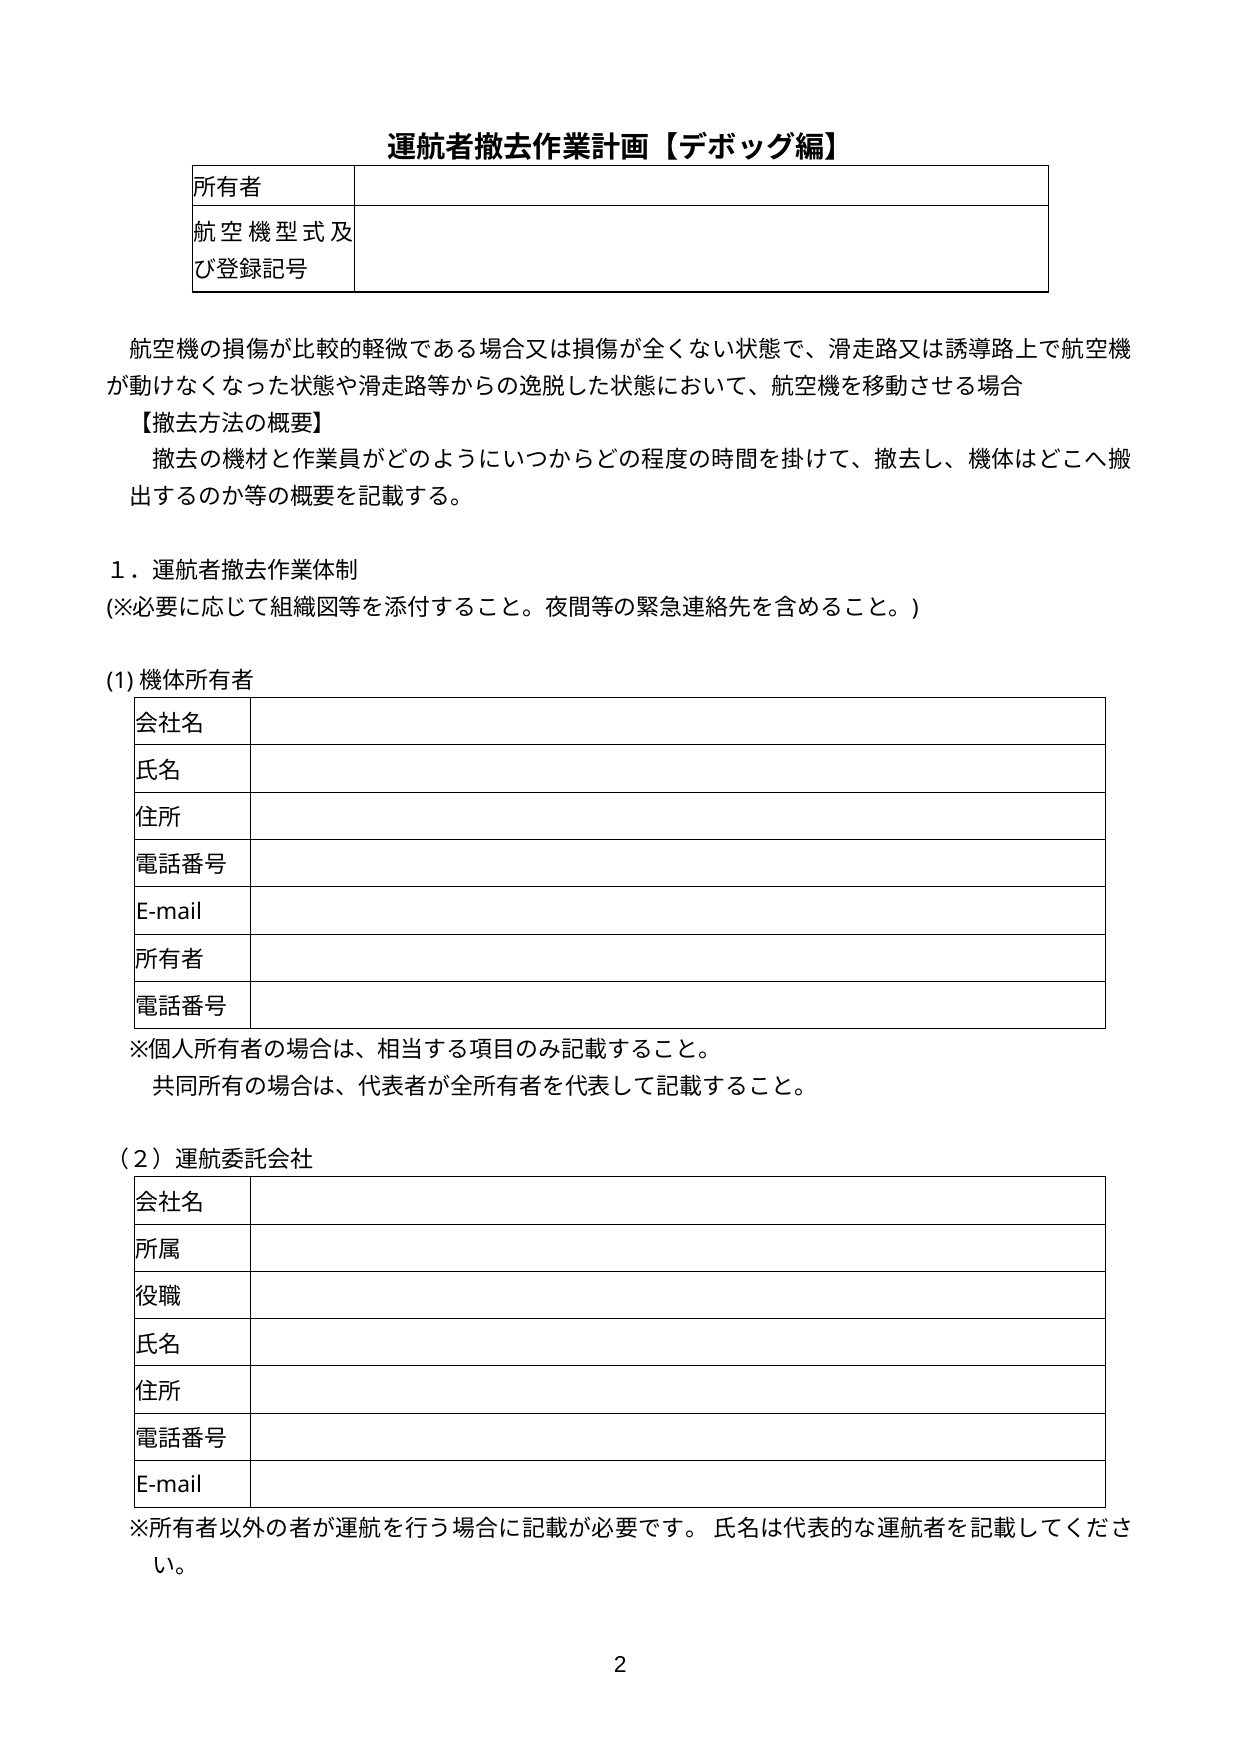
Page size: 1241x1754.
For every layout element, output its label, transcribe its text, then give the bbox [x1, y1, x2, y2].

text 共同所有の場合は、代表者が全所有者を代表して記載すること。 [152, 1066, 1134, 1103]
table_cell E-mail [135, 1461, 250, 1507]
table_cell [251, 1272, 1105, 1318]
text 航空機の損傷が比較的軽微である場合又は損傷が全くない状態で、滑走路又は誘導路上で航空機が動けなくなった状態や滑走路等からの逸脱した状態において、航空機を移動させる場合 [106, 329, 1134, 403]
text （２）運航委託会社 [106, 1139, 1134, 1176]
table_header [251, 698, 1105, 744]
table_cell [251, 1225, 1105, 1271]
text 運航者撤去作業計画【デボッグ編】 [106, 123, 1134, 165]
table_cell [251, 793, 1105, 839]
table_cell [251, 887, 1105, 933]
table_cell [251, 840, 1105, 886]
table_cell 航空機型式及び登録記号 [193, 206, 354, 291]
table_cell 所属 [135, 1225, 250, 1271]
table_cell 住所 [135, 1366, 250, 1413]
table_cell 氏名 [135, 745, 250, 792]
table_cell [251, 982, 1105, 1028]
table_cell [251, 745, 1105, 792]
text 【撤去方法の概要】 [129, 403, 1134, 439]
text 撤去の機材と作業員がどのようにいつからどの程度の時間を掛けて、撤去し、機体はどこへ搬出するのか等の概要を記載する。 [129, 439, 1134, 513]
text ※個人所有者の場合は、相当する項目のみ記載すること。 [129, 1029, 1134, 1066]
text １．運航者撤去作業体制 [106, 550, 1134, 587]
table_cell [251, 935, 1105, 981]
table_cell 電話番号 [135, 840, 250, 886]
table_cell [251, 1461, 1105, 1507]
table_cell [251, 1319, 1105, 1365]
table_cell 電話番号 [135, 982, 250, 1028]
table_cell 氏名 [135, 1319, 250, 1365]
table_cell [355, 206, 1048, 291]
text (※必要に応じて組織図等を添付すること。夜間等の緊急連絡先を含めること。) [106, 587, 1134, 623]
table_header 会社名 [135, 698, 250, 744]
table_cell 役職 [135, 1272, 250, 1318]
table_cell [251, 1414, 1105, 1460]
table_header 会社名 [135, 1177, 250, 1223]
table_cell 所有者 [135, 935, 250, 981]
table_cell [251, 1366, 1105, 1413]
table_header 所有者 [193, 166, 354, 205]
text (1) 機体所有者 [106, 660, 1134, 697]
table_header [355, 166, 1048, 205]
table_header [251, 1177, 1105, 1223]
table_cell E-mail [135, 887, 250, 933]
table_cell 電話番号 [135, 1414, 250, 1460]
text ※所有者以外の者が運航を行う場合に記載が必要です。 氏名は代表的な運航者を記載してください。 [129, 1508, 1134, 1582]
table_cell 住所 [135, 793, 250, 839]
